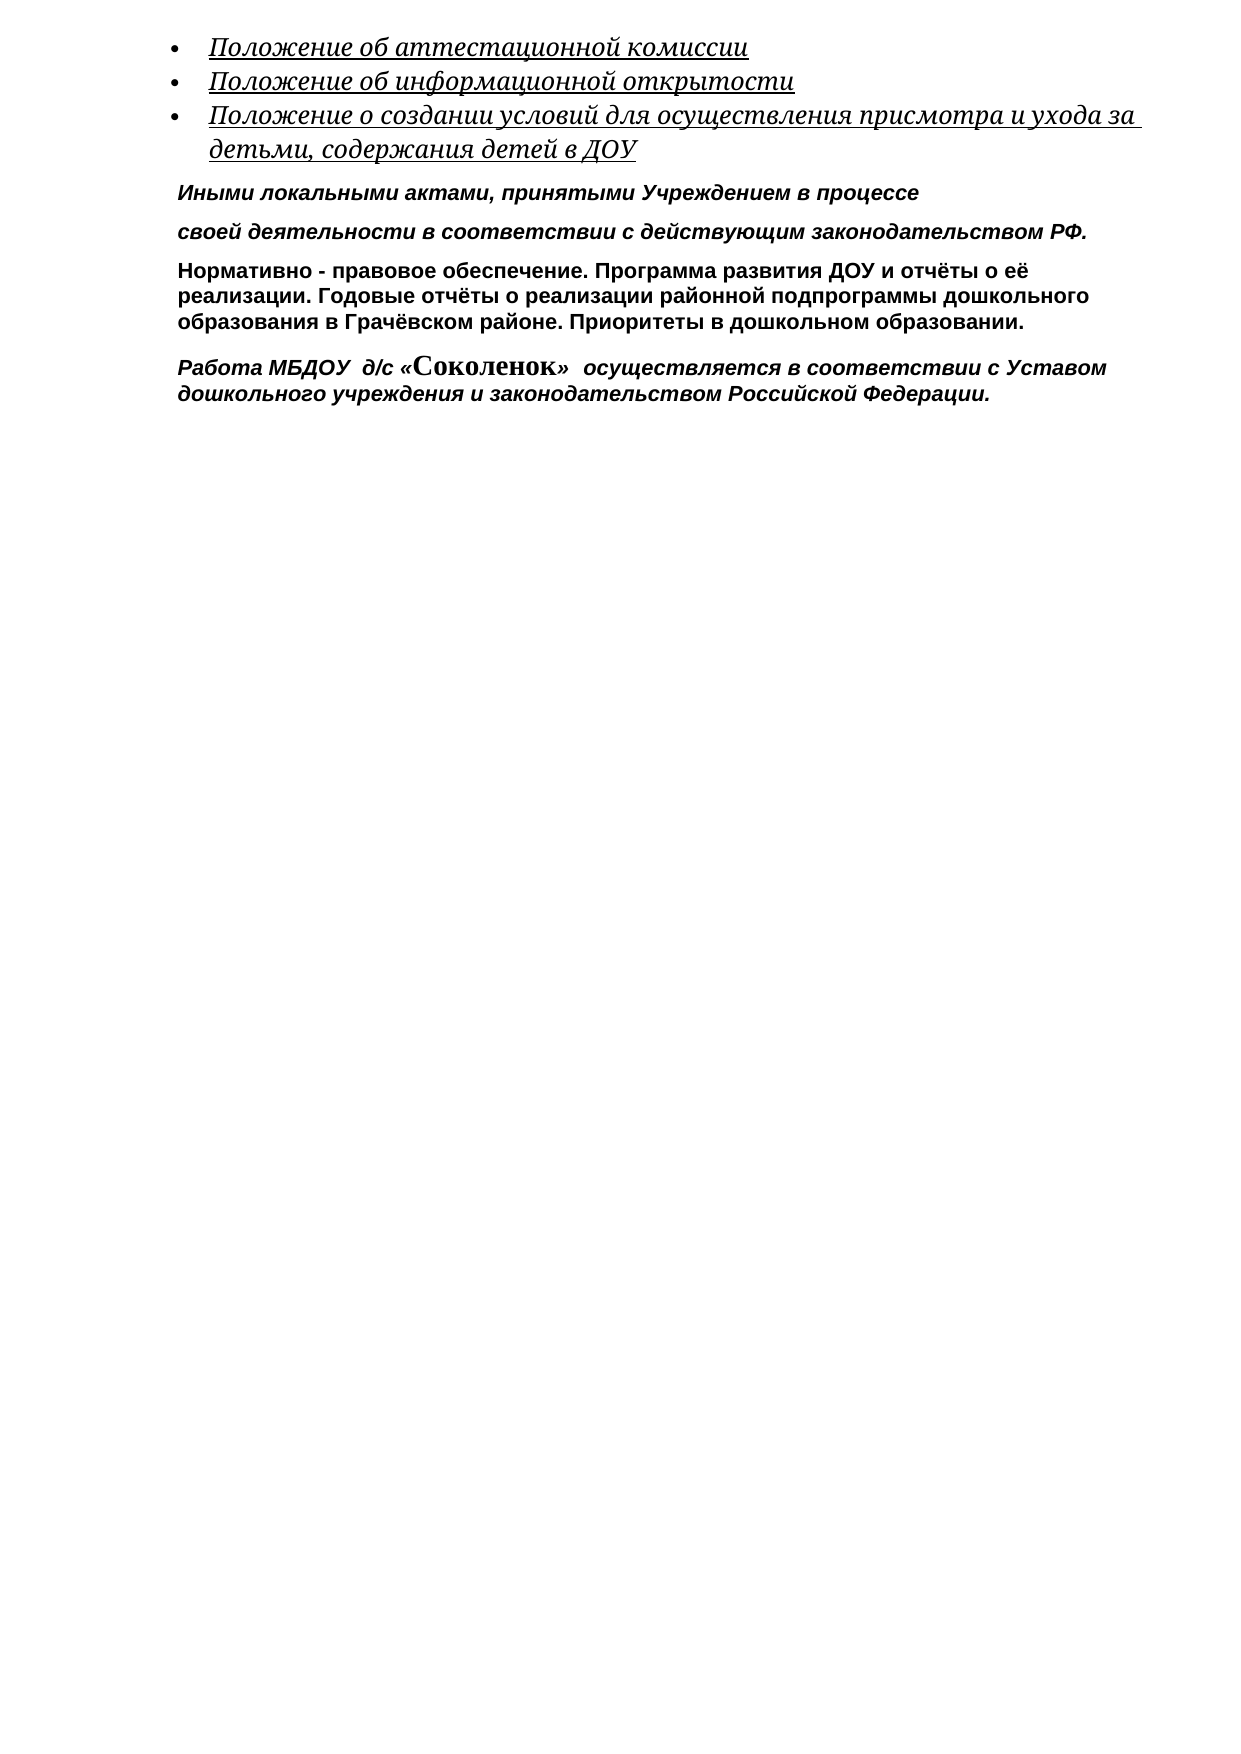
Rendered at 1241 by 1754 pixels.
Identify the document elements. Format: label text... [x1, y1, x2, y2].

text Нормативно - правовое обеспечение. Программа развития ДОУ и отчёты о её реализации. Годовые отчёты о реализации районной подпрограммы дошкольного образования в Грачёвском районе. Приоритеты в дошкольном образовании. [177, 258, 1152, 334]
list Положение об аттестационной комиссии [171, 29, 1152, 64]
text Работа МБДОУ д/с «Соколенок» осуществляется в соответствии с Уставом дошкольного учреждения и законодательством Российской Федерации. [177, 348, 1152, 406]
list Положение об информационной открытости [171, 64, 1152, 98]
text своей деятельности в соответствии с действующим законодательством РФ. [177, 219, 1152, 244]
list Положение о создании условий для осуществления присмотра и ухода за детьми, содержания детей в ДОУ [171, 98, 1152, 166]
text Иными локальными актами, принятыми Учреждением в процессе [177, 180, 1152, 205]
